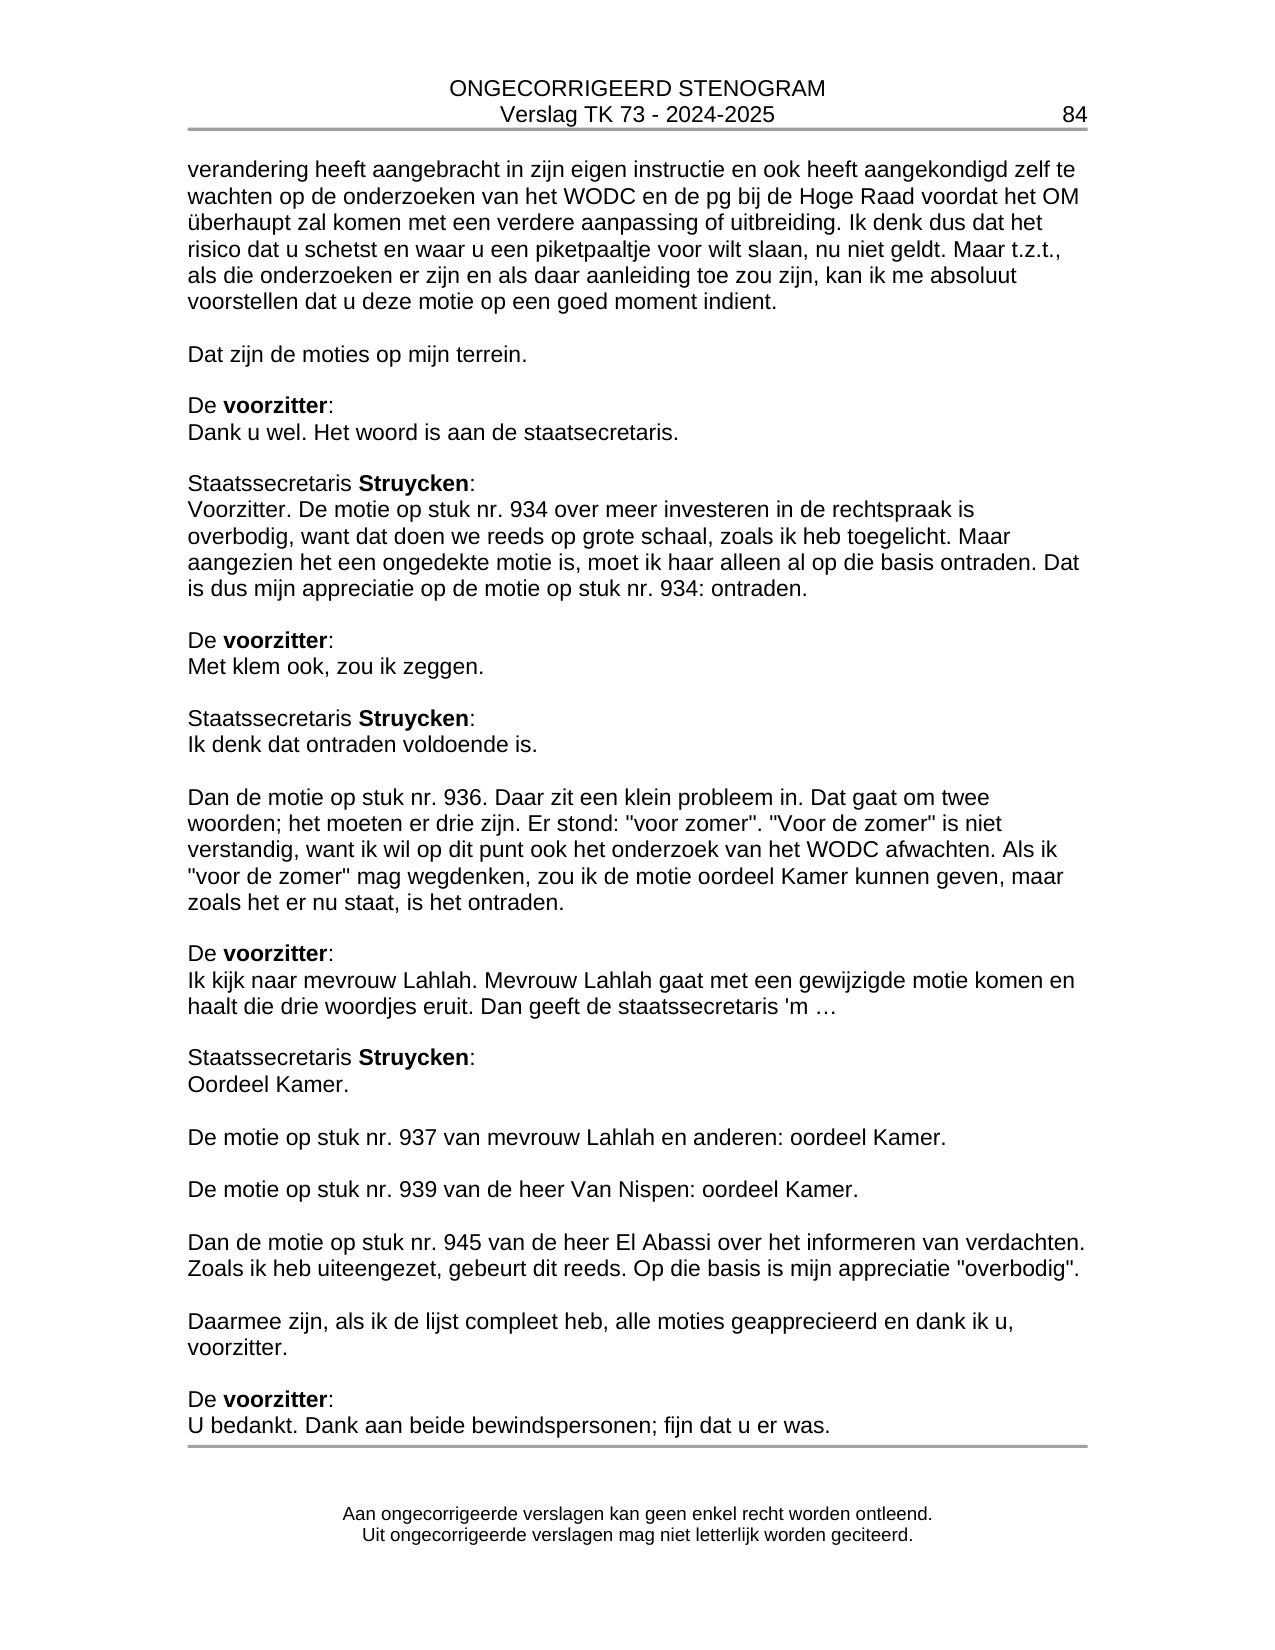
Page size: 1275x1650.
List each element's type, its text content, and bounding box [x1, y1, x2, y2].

text De voorzitter: Dank u wel. Het woord is aan de staatsecretaris. [187, 392, 1087, 445]
text De voorzitter: U bedankt. Dank aan beide bewindspersonen; fijn dat u er was. [187, 1386, 1087, 1438]
text Staatssecretaris Struycken: Ik denk dat ontraden voldoende is. Dan de motie op stuk nr. 936. Daar zit een klein probleem in. Dat gaat om twee woorden; het moeten er drie zijn. Er stond: "voor zomer". "Voor de zomer" is niet verstandig, want ik wil op dit punt ook het onderzoek van het WODC afwachten. Als ik "voor de zomer" mag wegdenken, zou ik de motie oordeel Kamer kunnen geven, maar zoals het er nu staat, is het ontraden. [187, 704, 1087, 915]
text Staatssecretaris Struycken: Oordeel Kamer. De motie op stuk nr. 937 van mevrouw Lahlah en anderen: oordeel Kamer. De motie op stuk nr. 939 van de heer Van Nispen: oordeel Kamer. Dan de motie op stuk nr. 945 van de heer El Abassi over het informeren van verdachten. Zoals ik heb uiteengezet, gebeurt dit reeds. Op die basis is mijn appreciatie "overbodig". Daarmee zijn, als ik de lijst compleet heb, alle moties geapprecieerd en dank ik u, voorzitter. [187, 1044, 1087, 1361]
text De voorzitter: Met klem ook, zou ik zeggen. [187, 627, 1087, 679]
text Staatssecretaris Struycken: Voorzitter. De motie op stuk nr. 934 over meer investeren in de rechtspraak is overbodig, want dat doen we reeds op grote schaal, zoals ik heb toegelicht. Maar aangezien het een ongedekte motie is, moet ik haar alleen al op die basis ontraden. Dat is dus mijn appreciatie op de motie op stuk nr. 934: ontraden. [187, 470, 1087, 602]
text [187, 156, 1087, 367]
text De voorzitter: Ik kijk naar mevrouw Lahlah. Mevrouw Lahlah gaat met een gewijzigde motie komen en haalt die drie woordjes eruit. Dan geeft de staatssecretaris 'm … [187, 940, 1087, 1019]
